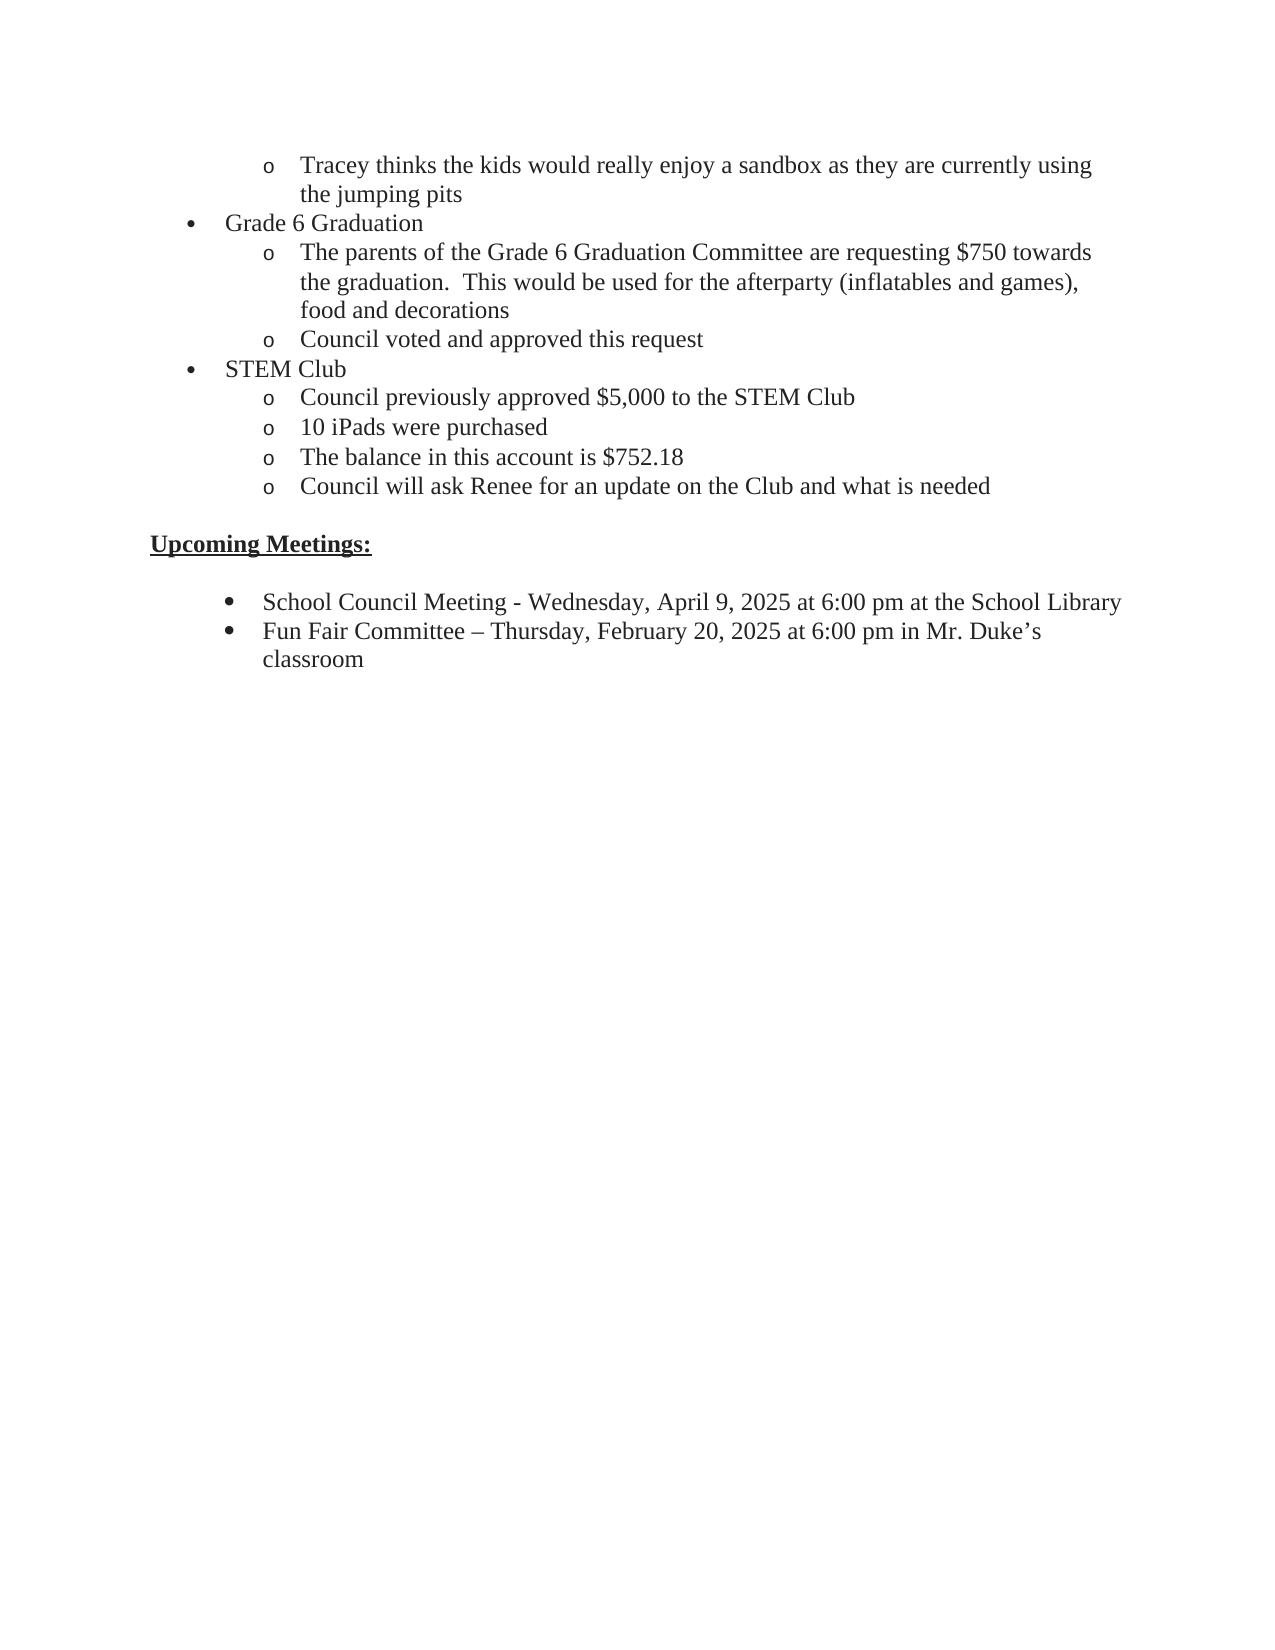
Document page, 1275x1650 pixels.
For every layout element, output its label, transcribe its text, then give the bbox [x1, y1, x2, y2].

list 10 iPads were purchased [262, 412, 1125, 442]
list School Council Meeting - Wednesday, April 9, 2025 at 6:00 pm at the School Library [225, 587, 1125, 616]
list The parents of the Grade 6 Graduation Committee are requesting $750 towards the graduation. This would be used for the afterparty (inflatables and games), food and decorations [262, 237, 1125, 324]
list Fun Fair Committee – Thursday, February 20, 2025 at 6:00 pm in Mr. Duke’s classroom [225, 616, 1125, 673]
list STEM Club [187, 354, 1125, 382]
list The balance in this account is $752.18 [262, 442, 1125, 471]
list Grade 6 Graduation [187, 208, 1125, 237]
list Council previously approved $5,000 to the STEM Club [262, 382, 1125, 412]
list Council will ask Renee for an update on the Club and what is needed [262, 471, 1125, 501]
list Upcoming Meetings: [150, 529, 1125, 558]
list Council voted and approved this request [262, 324, 1125, 354]
list Tracey thinks the kids would really enjoy a sandbox as they are currently using the jumping pits [262, 150, 1125, 208]
